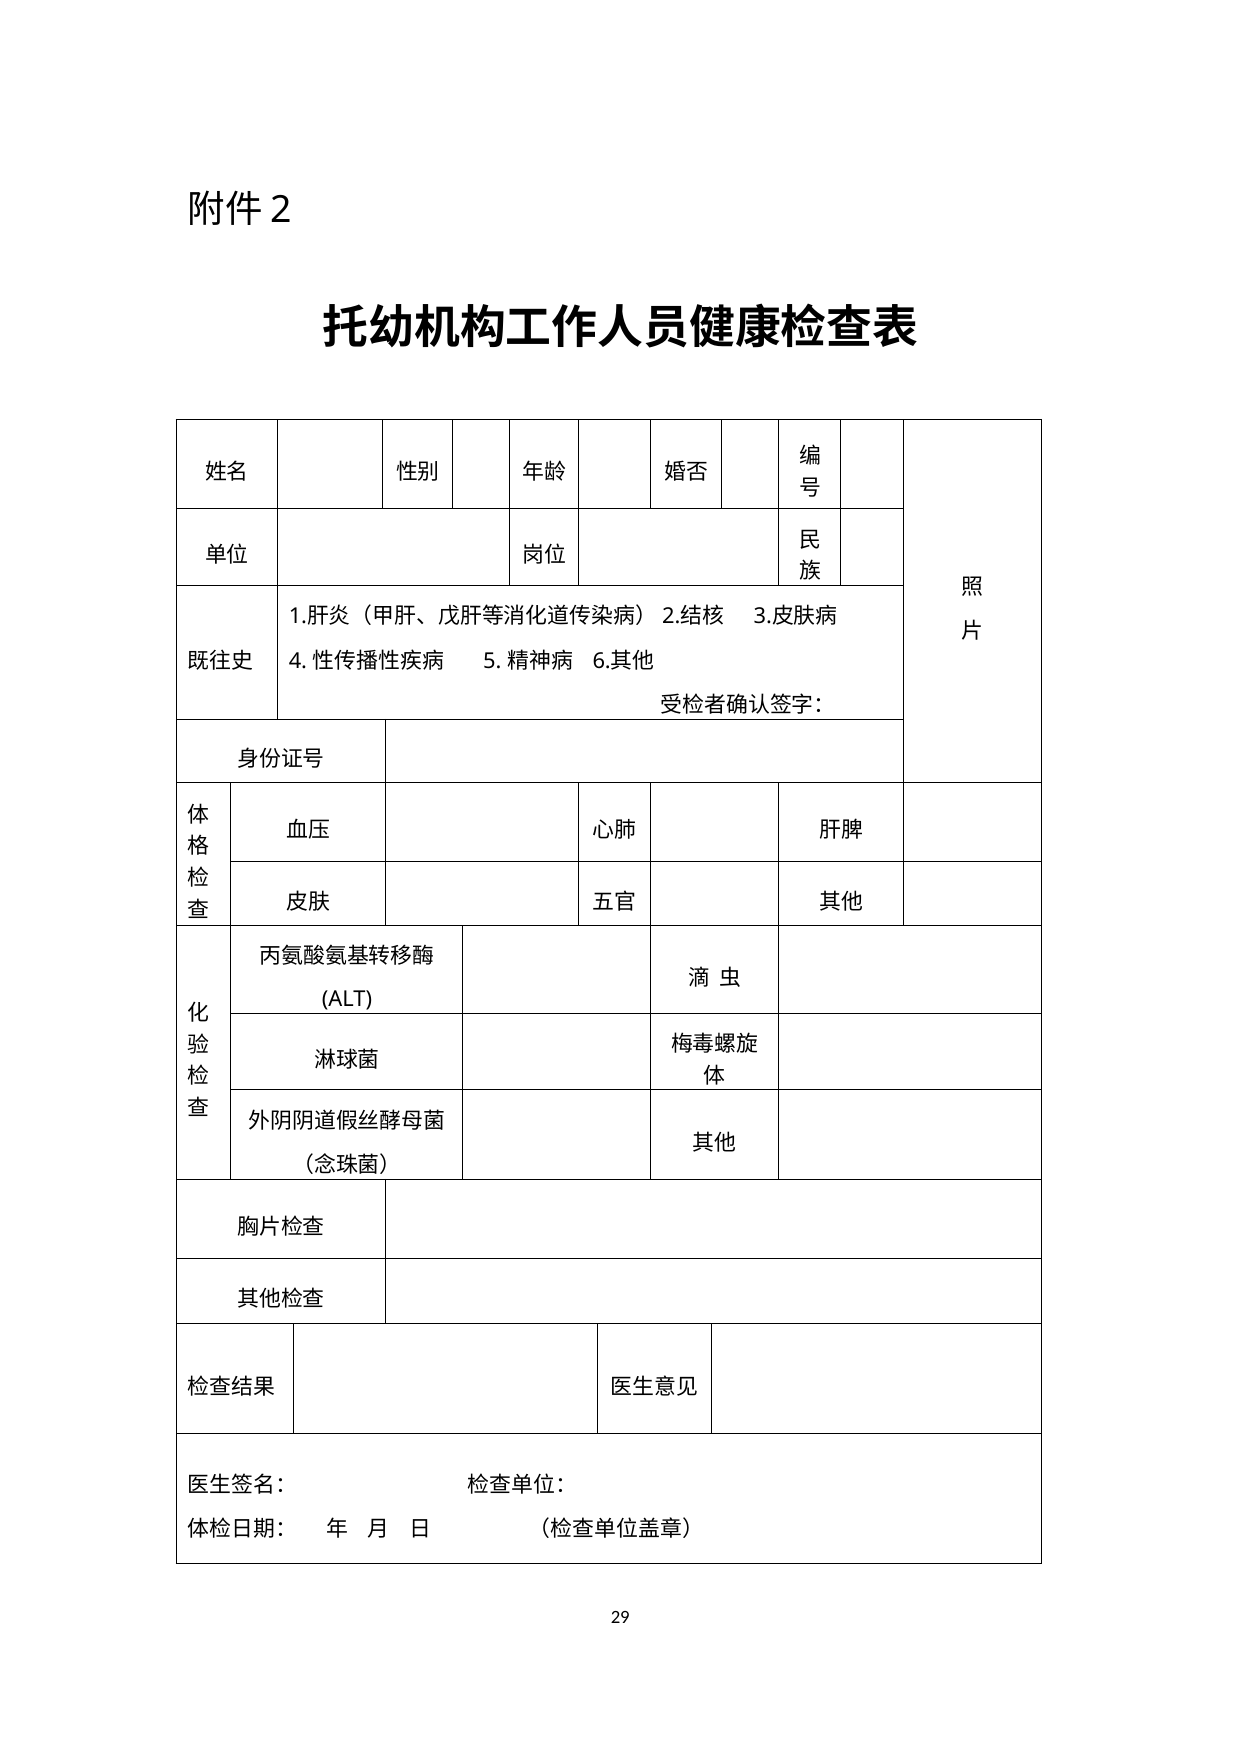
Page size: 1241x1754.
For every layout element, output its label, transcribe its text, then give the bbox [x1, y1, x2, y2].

table_cell 心肺 [579, 783, 650, 861]
table_cell [579, 509, 778, 585]
table_header 姓名 [177, 420, 277, 508]
table_cell 身份证号 [177, 720, 385, 782]
table_cell 滴 虫 [651, 926, 778, 1012]
table_header [453, 420, 509, 508]
table_cell [779, 926, 1041, 1012]
table_cell 皮肤 [231, 862, 385, 925]
table_cell 其他 [651, 1090, 778, 1179]
table_cell [463, 1090, 650, 1179]
subtitle 托幼机构工作人员健康检查表 [187, 290, 1053, 356]
table_header [722, 420, 778, 508]
table_cell 其他 [779, 862, 903, 925]
table_cell 1.肝炎（甲肝、戊肝等消化道传染病） 2.结核 3.皮肤病 4. 性传播性疾病 5. 精神病 6.其他 受检者确认签字： [278, 586, 903, 719]
table_cell 外阴阴道假丝酵母菌 （念珠菌） [231, 1090, 462, 1179]
table_cell 胸片检查 [177, 1180, 385, 1258]
table_cell 其他检查 [177, 1259, 385, 1323]
table_cell [904, 862, 1041, 925]
table_cell 既往史 [177, 586, 277, 719]
table_cell 体格检查 [177, 783, 230, 925]
table_cell [386, 1259, 1041, 1323]
table_header [278, 420, 382, 508]
table_header 婚否 [651, 420, 721, 508]
table_cell 肝脾 [779, 783, 903, 861]
table_cell [779, 1014, 1041, 1089]
table_cell [904, 783, 1041, 861]
table_header 编号 [779, 420, 840, 508]
table_header 照 片 [904, 420, 1041, 782]
table_cell [779, 1090, 1041, 1179]
table_cell [712, 1324, 1041, 1433]
table_cell 五官 [579, 862, 650, 925]
table_cell 化验检查 [177, 926, 230, 1179]
table_cell 单位 [177, 509, 277, 585]
table_cell [386, 720, 903, 782]
table_cell [386, 1180, 1041, 1258]
table_cell [651, 783, 778, 861]
table_cell [386, 783, 578, 861]
table_cell [463, 926, 650, 1012]
table_cell 血压 [231, 783, 385, 861]
table_cell [651, 862, 778, 925]
table_cell [841, 509, 903, 585]
table_cell 岗位 [510, 509, 578, 585]
table_cell [294, 1324, 597, 1433]
table_cell 梅毒螺旋体 [651, 1014, 778, 1089]
table_header 年龄 [510, 420, 578, 508]
table_cell 检查结果 [177, 1324, 293, 1433]
table_cell 淋球菌 [231, 1014, 462, 1089]
table_header 性别 [383, 420, 452, 508]
table_cell 医生签名： 检查单位： 体检日期： 年 月 日 （检查单位盖章） [177, 1434, 1041, 1563]
table_cell 丙氨酸氨基转移酶 (ALT) [231, 926, 462, 1012]
table_header [841, 420, 903, 508]
table_cell [386, 862, 578, 925]
table_cell [463, 1014, 650, 1089]
table_cell [278, 509, 509, 585]
table_cell 民族 [779, 509, 840, 585]
table_header [579, 420, 650, 508]
subtitle 附件2 [187, 179, 1053, 234]
table_cell 医生意见 [598, 1324, 711, 1433]
